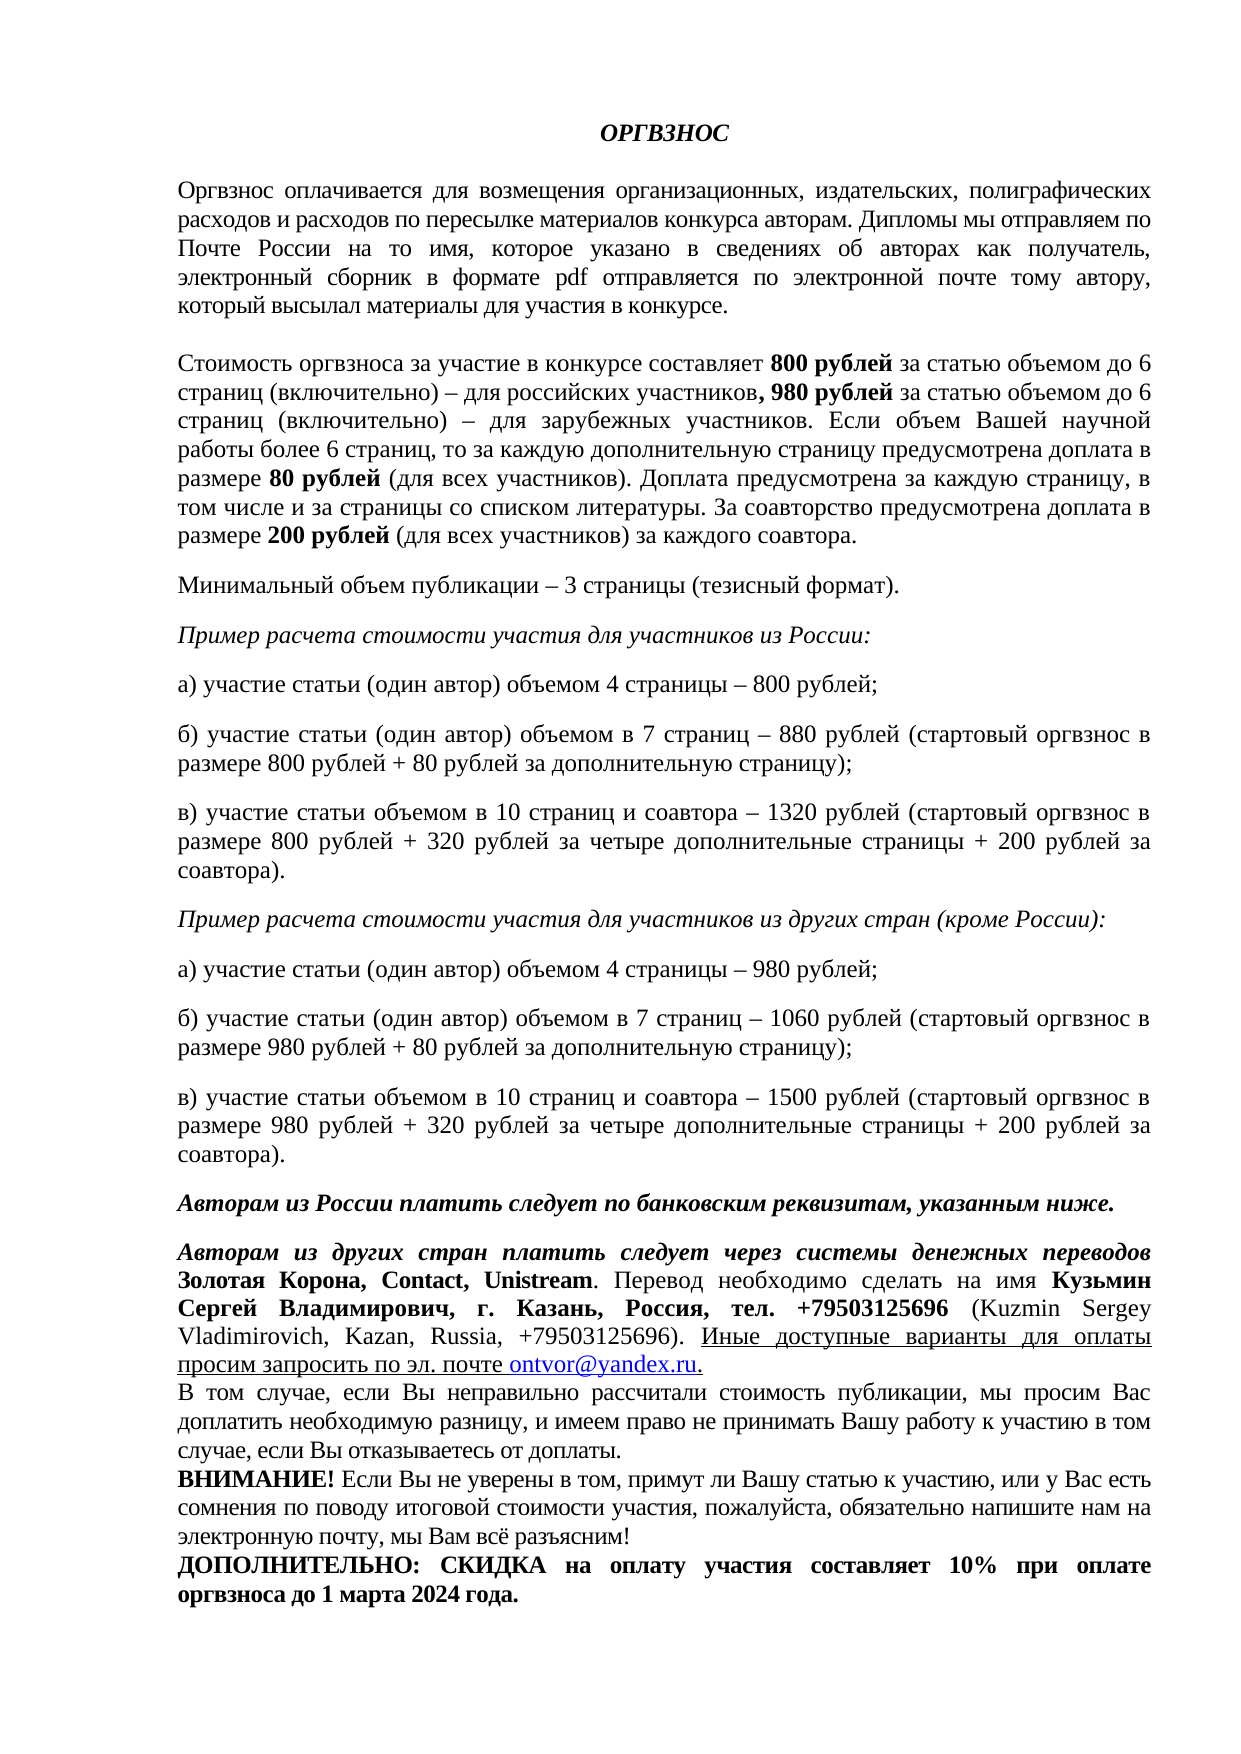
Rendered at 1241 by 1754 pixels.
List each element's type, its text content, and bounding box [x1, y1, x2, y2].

text Оргвзнос оплачивается для возмещения организационных, издательских, полиграфических расходов и расходов по пересылке материалов конкурса авторам. Дипломы мы отправляем по Почте России на то имя, которое указано в сведениях об авторах как получатель, электронный сборник в формате pdf отправляется по электронной почте тому автору, который высылал материалы для участия в конкурсе. [177, 176, 1152, 319]
text В том случае, если Вы неправильно рассчитали стоимость публикации, мы просим Вас доплатить необходимую разницу, и имеем право не принимать Вашу работу к участию в том случае, если Вы отказываетесь от доплаты. [177, 1377, 1152, 1464]
text а) участие статьи (один автор) объемом 4 страницы – 800 рублей; [177, 669, 1152, 698]
text в) участие статьи объемом в 10 страниц и соавтора – 1500 рублей (стартовый оргвзнос в размере 980 рублей + 320 рублей за четыре дополнительные страницы + 200 рублей за соавтора). [177, 1082, 1152, 1168]
text б) участие статьи (один автор) объемом в 7 страниц – 1060 рублей (стартовый оргвзнос в размере 980 рублей + 80 рублей за дополнительную страницу); [177, 1003, 1152, 1061]
text б) участие статьи (один автор) объемом в 7 страниц – 880 рублей (стартовый оргвзнос в размере 800 рублей + 80 рублей за дополнительную страницу); [177, 719, 1152, 776]
text Авторам из России платить следует по банковским реквизитам, указанным ниже. [177, 1189, 1152, 1217]
text Стоимость оргвзноса за участие в конкурсе составляет 800 рублей за статью объемом до 6 страниц (включительно) – для российских участников, 980 рублей за статью объемом до 6 страниц (включительно) – для зарубежных участников. Если объем Вашей научной работы более 6 страниц, то за каждую дополнительную страницу предусмотрена доплата в размере 80 рублей (для всех участников). Доплата предусмотрена за каждую страницу, в том числе и за страницы со списком литературы. За соавторство предусмотрена доплата в размере 200 рублей (для всех участников) за каждого соавтора. [177, 348, 1152, 549]
text Пример расчета стоимости участия для участников из России: [177, 620, 1152, 648]
text Пример расчета стоимости участия для участников из других стран (кроме России): [177, 904, 1152, 933]
text а) участие статьи (один автор) объемом 4 страницы – 980 рублей; [177, 954, 1152, 983]
text ДОПОЛНИТЕЛЬНО: СКИДКА на оплату участия составляет 10% при оплате оргвзноса до 1 марта 2024 года. [177, 1550, 1152, 1607]
text в) участие статьи объемом в 10 страниц и соавтора – 1320 рублей (стартовый оргвзнос в размере 800 рублей + 320 рублей за четыре дополнительные страницы + 200 рублей за соавтора). [177, 797, 1152, 883]
text Авторам из других стран платить следует через системы денежных переводов Золотая Корона, Contact, Unistream. Перевод необходимо сделать на имя Кузьмин Сергей Владимирович, г. Казань, Россия, тел. +79503125696 (Kuzmin Sergey Vladimirovich, Kazan, Russia, +79503125696). Иные доступные варианты для оплаты просим запросить по эл. почте ontvor@yandex.ru. [177, 1238, 1152, 1377]
text ОРГВЗНОС [177, 118, 1152, 147]
text Минимальный объем публикации – 3 страницы (тезисный формат). [177, 570, 1152, 599]
text ВНИМАНИЕ! Если Вы не уверены в том, примут ли Вашу статью к участию, или у Вас есть сомнения по поводу итоговой стоимости участия, пожалуйста, обязательно напишите нам на электронную почту, мы Вам всё разъясним! [177, 1464, 1152, 1550]
